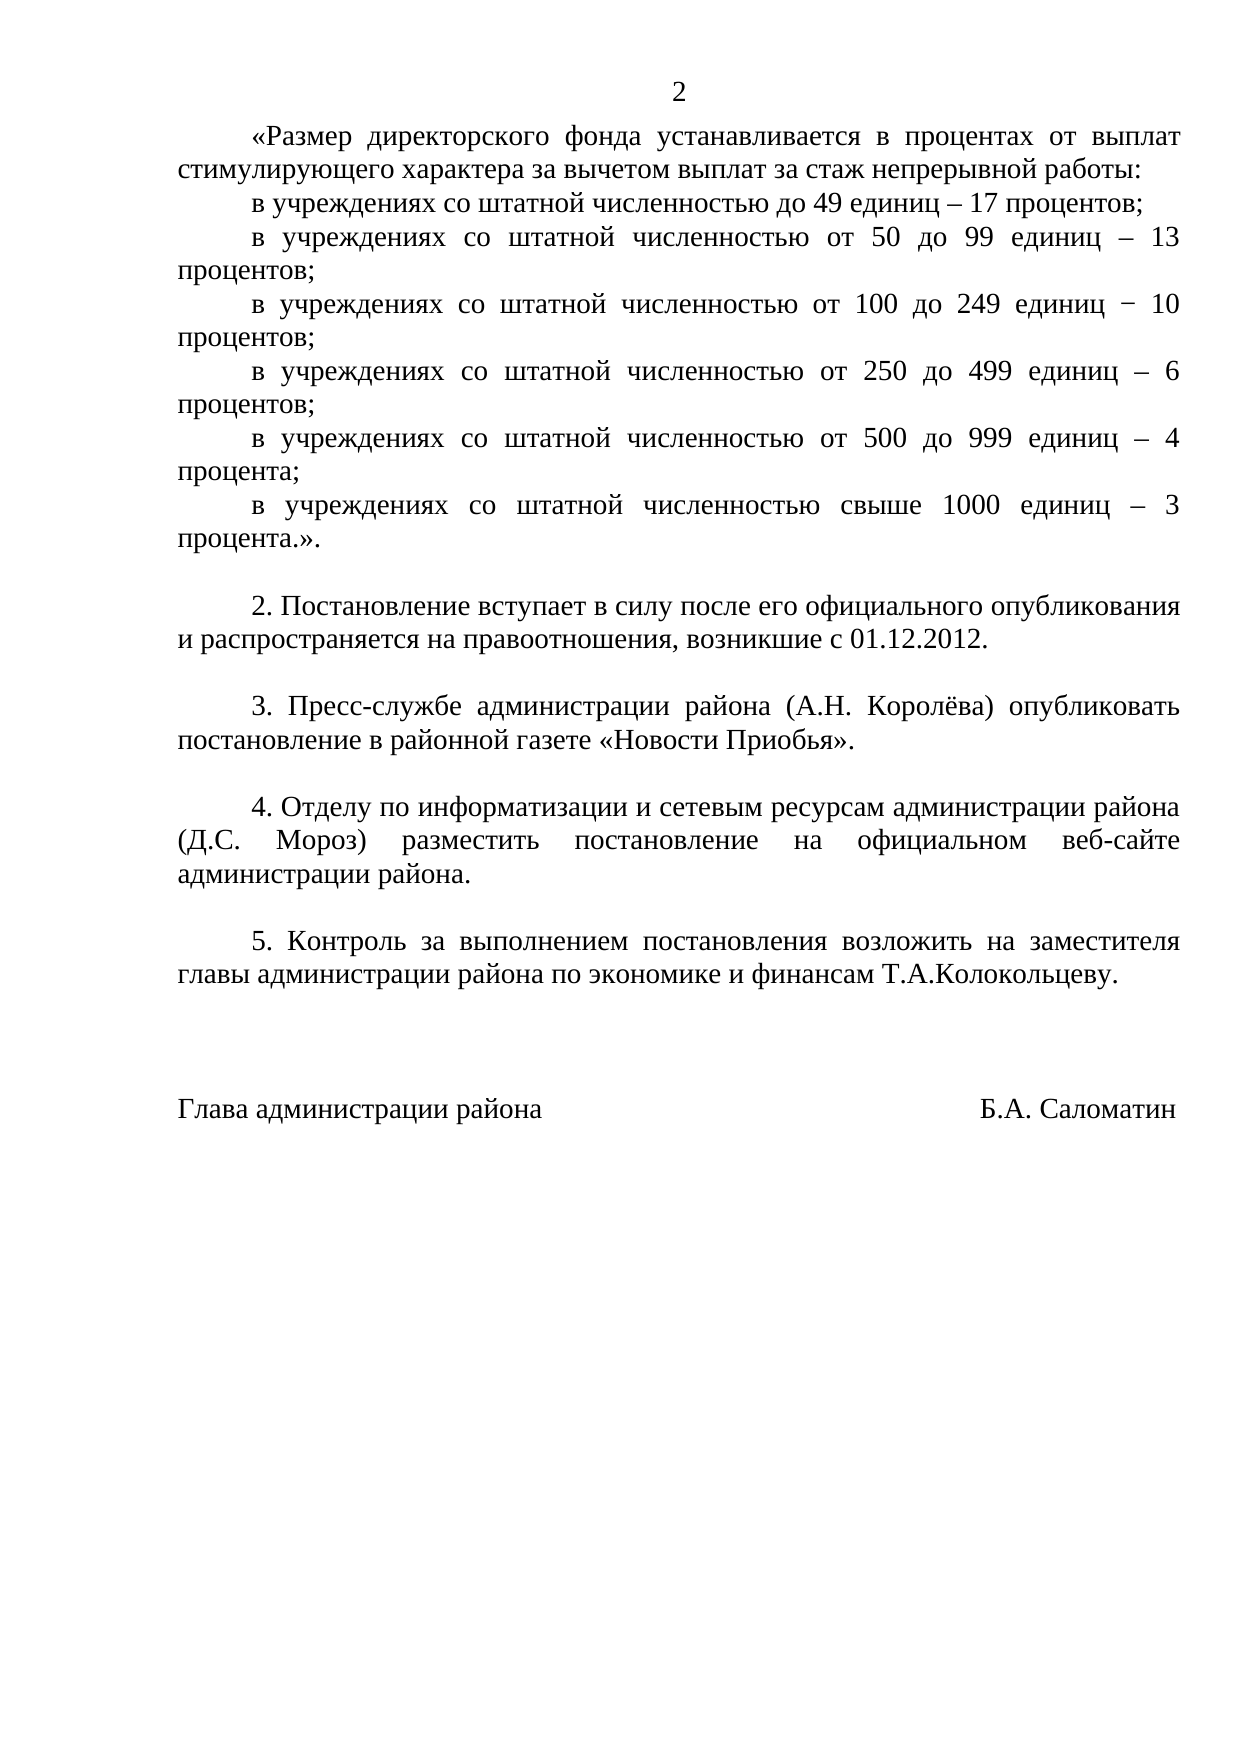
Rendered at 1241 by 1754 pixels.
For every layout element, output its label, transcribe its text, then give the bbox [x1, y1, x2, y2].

text 4. Отделу по информатизации и сетевым ресурсам администрации района (Д.С. Мороз) разместить постановление на официальном веб-сайте администрации района. [177, 789, 1181, 889]
text «Размер директорского фонда устанавливается в процентах от выплат стимулирующего характера за вычетом выплат за стаж непрерывной работы: [177, 118, 1181, 185]
text Глава администрации района Б.А. Саломатин [177, 1091, 1181, 1124]
text в учреждениях со штатной численностью от 250 до 499 единиц – 6 процентов; [177, 353, 1181, 420]
text в учреждениях со штатной численностью от 500 до 999 единиц – 4 процента; [177, 420, 1181, 487]
text в учреждениях со штатной численностью до 49 единиц – 17 процентов; [177, 185, 1181, 219]
text 2. Постановление вступает в силу после его официального опубликования и распространяется на правоотношения, возникшие с 01.12.2012. [177, 588, 1181, 655]
text 3. Пресс-службе администрации района (А.Н. Королёва) опубликовать постановление в районной газете «Новости Приобья». [177, 688, 1181, 755]
text в учреждениях со штатной численностью от 100 до 249 единиц − 10 процентов; [177, 286, 1181, 353]
text в учреждениях со штатной численностью свыше 1000 единиц – 3 процента.». [177, 487, 1181, 554]
text 5. Контроль за выполнением постановления возложить на заместителя главы администрации района по экономике и финансам Т.А.Колокольцеву. [177, 923, 1181, 990]
text в учреждениях со штатной численностью от 50 до 99 единиц – 13 процентов; [177, 219, 1181, 286]
